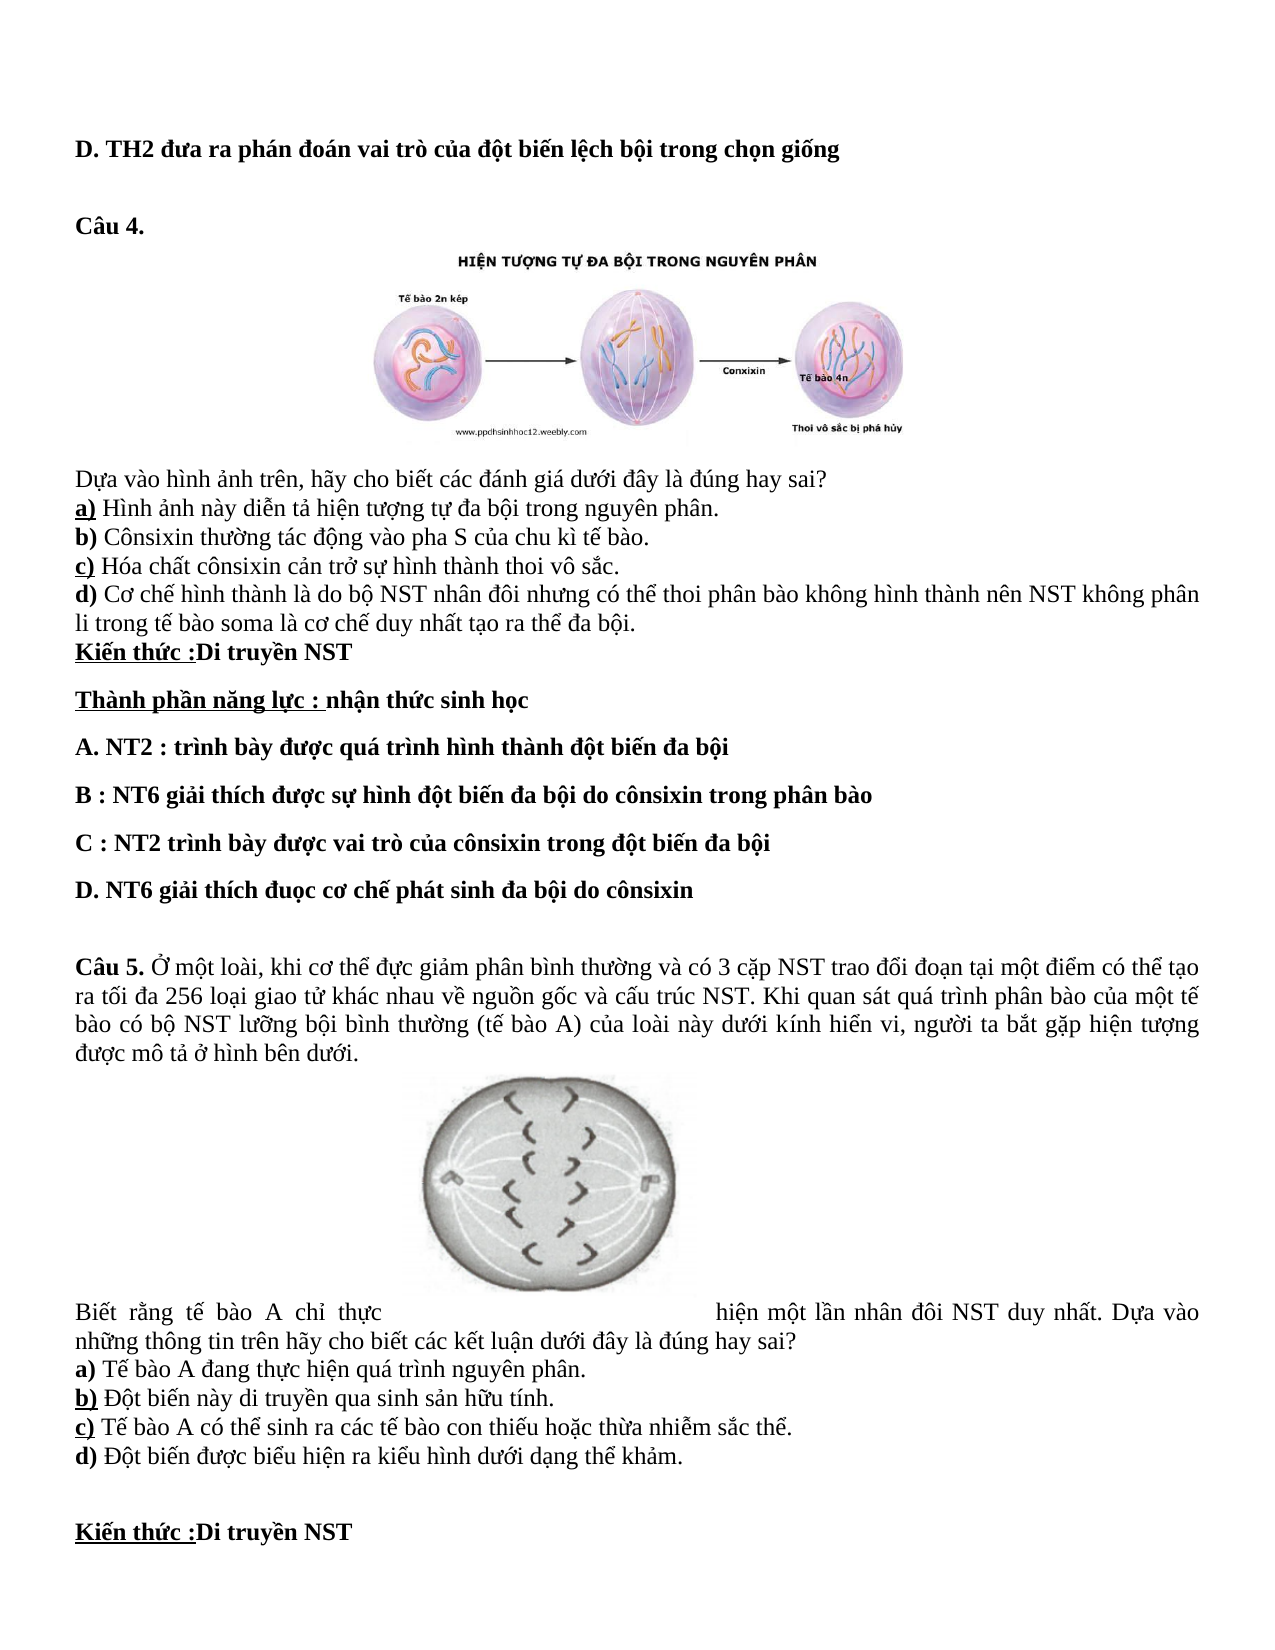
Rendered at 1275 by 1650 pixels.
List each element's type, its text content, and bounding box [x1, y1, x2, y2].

text Kiến thức :Di truyền NST [75, 1517, 1200, 1546]
text Biết rằng tế bào A chỉ thực hiện một lần nhân đôi NST duy nhất. Dựa vào những thông tin trên hãy cho biết các kết luận dưới đây là đúng hay sai? [75, 1297, 1200, 1354]
text c) Tế bào A có thể sinh ra các tế bào con thiếu hoặc thừa nhiễm sắc thể. [75, 1412, 1200, 1441]
text b) Đột biến này di truyền qua sinh sản hữu tính. [75, 1383, 1200, 1412]
text a) Tế bào A đang thực hiện quá trình nguyên phân. [75, 1354, 1200, 1383]
text D. TH2 đưa ra phán đoán vai trò của đột biến lệch bội trong chọn giống [75, 134, 1200, 163]
text B : NT6 giải thích được sự hình đột biến đa bội do cônsixin trong phân bào [75, 780, 1200, 809]
text Câu 4. [75, 211, 1200, 239]
picture [401, 1070, 697, 1298]
text Dựa vào hình ảnh trên, hãy cho biết các đánh giá dưới đây là đúng hay sai? [75, 464, 1200, 493]
text d) Cơ chế hình thành là do bộ NST nhân đôi nhưng có thể thoi phân bào không hình thành nên NST không phân li trong tế bào soma là cơ chế duy nhất tạo ra thể đa bội. [75, 579, 1200, 637]
text Câu 5. Ở một loài, khi cơ thể đực giảm phân bình thường và có 3 cặp NST trao đổi đoạn tại một điểm có thể tạo ra tối đa 256 loại giao tử khác nhau về nguồn gốc và cấu trúc NST. Khi quan sát quá trình phân bào của một tế bào có bộ NST lưỡng bội bình thường (tế bào A) của loài này dưới kính hiển vi, người ta bắt gặp hiện tượng được mô tả ở hình bên dưới. [75, 952, 1200, 1067]
text d) Đột biến được biểu hiện ra kiểu hình dưới dạng thể khảm. [75, 1441, 1200, 1469]
text Thành phần năng lực : nhận thức sinh học [75, 685, 1200, 713]
picture [367, 239, 908, 465]
text c) Hóa chất cônsixin cản trở sự hình thành thoi vô sắc. [75, 551, 1200, 579]
text Kiến thức :Di truyền NST [75, 637, 1200, 666]
text C : NT2 trình bày được vai trò của cônsixin trong đột biến đa bội [75, 828, 1200, 857]
text b) Cônsixin thường tác động vào pha S của chu kì tế bào. [75, 522, 1200, 551]
text a) Hình ảnh này diễn tả hiện tượng tự đa bội trong nguyên phân. [75, 493, 1200, 522]
text D. NT6 giải thích đuọc cơ chế phát sinh đa bội do cônsixin [75, 876, 1200, 904]
text A. NT2 : trình bày được quá trình hình thành đột biến đa bội [75, 732, 1200, 761]
